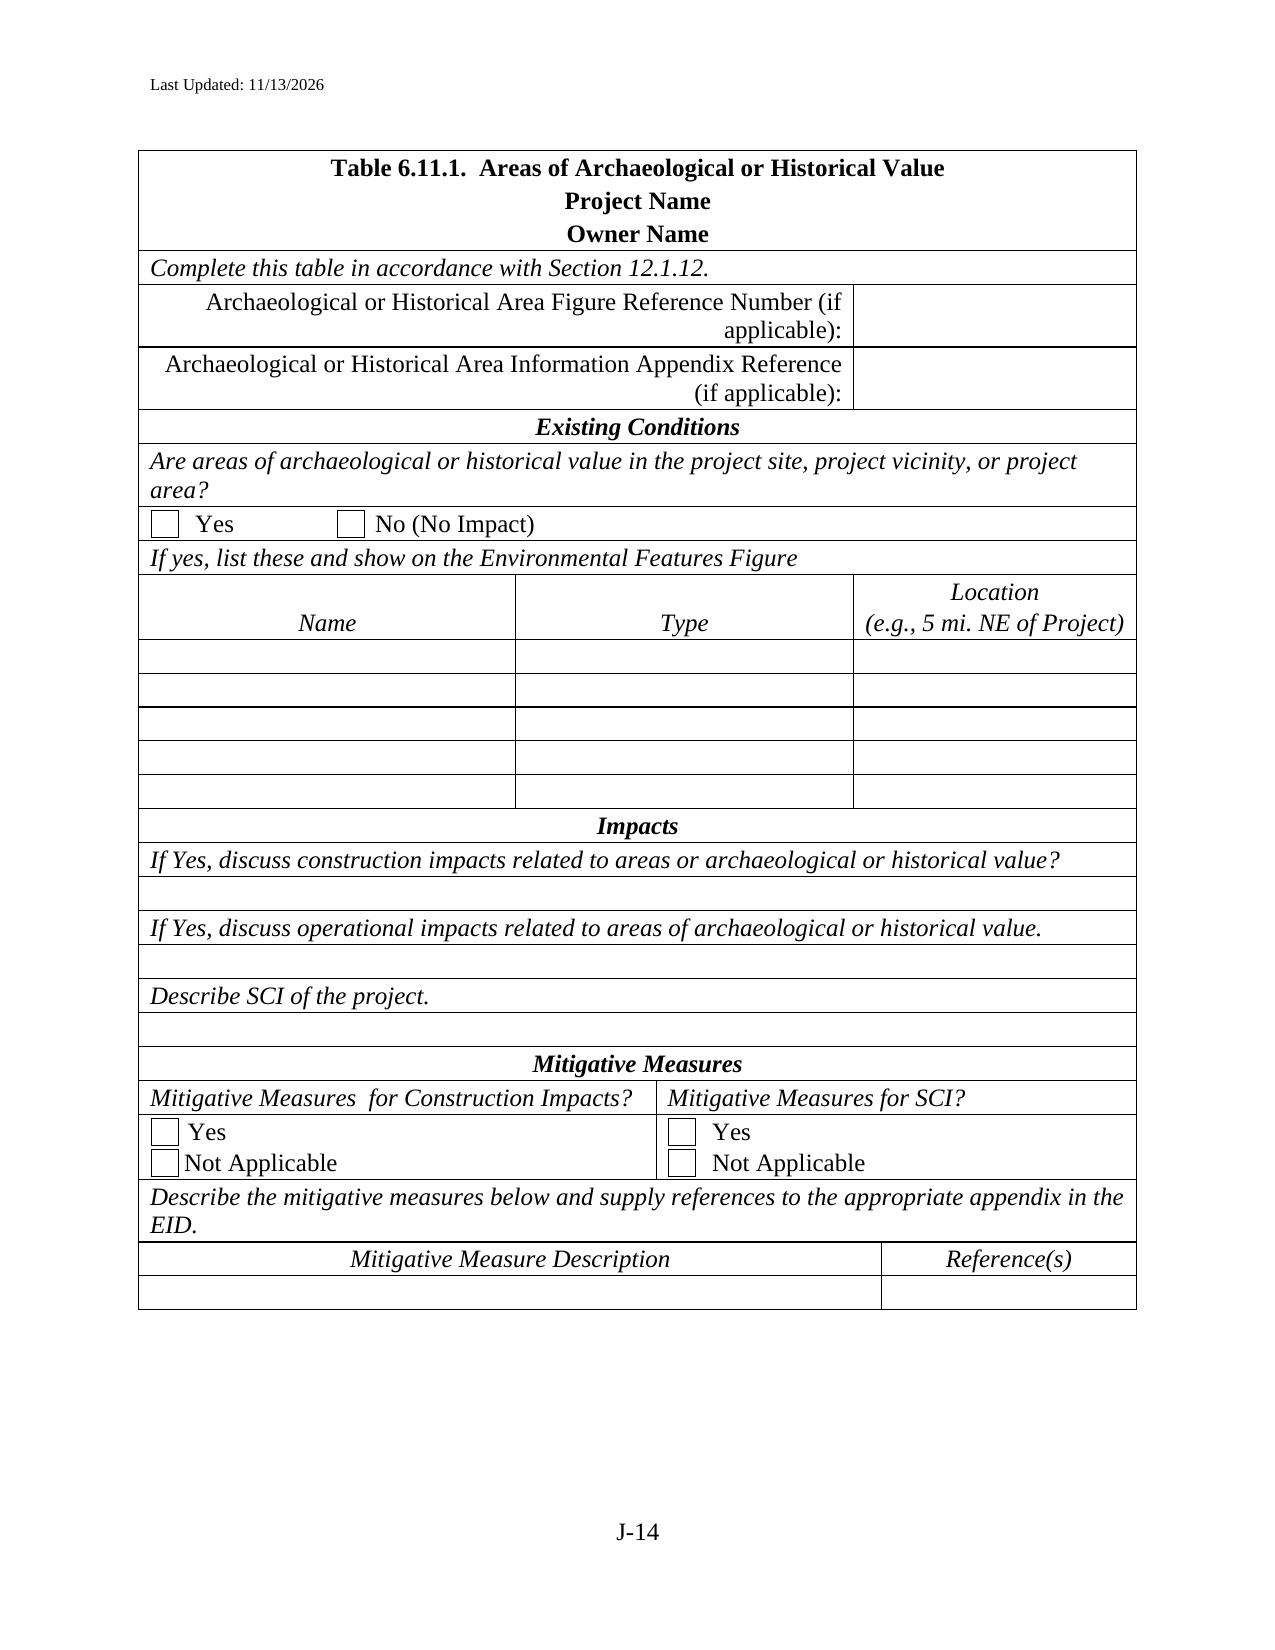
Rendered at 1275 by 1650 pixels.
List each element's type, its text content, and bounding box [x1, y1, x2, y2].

table_cell [139, 708, 515, 740]
table_cell [139, 945, 1136, 978]
table_cell [139, 1013, 1136, 1046]
table_cell [516, 775, 853, 808]
table_cell Mitigative Measures for SCI? [657, 1081, 1136, 1114]
table_cell [139, 741, 515, 774]
table_cell Location (e.g., 5 mi. NE of Project) [854, 575, 1136, 638]
table_cell [139, 674, 515, 706]
table_cell [516, 708, 853, 740]
table_cell Impacts [139, 809, 1136, 842]
table_cell [854, 285, 1136, 346]
table_cell [516, 640, 853, 672]
table_cell Yes Not Applicable [657, 1115, 1136, 1179]
table_cell [854, 708, 1136, 740]
table_cell Type [516, 575, 853, 638]
table_cell [854, 640, 1136, 672]
table_cell [139, 877, 1136, 910]
table_cell Describe the mitigative measures below and supply references to the appropriate appendix in the EID. [139, 1180, 1136, 1241]
table_cell Mitigative Measures [139, 1047, 1136, 1080]
table_cell Archaeological or Historical Area Figure Reference Number (if applicable): [139, 285, 853, 346]
table_cell [516, 674, 853, 706]
table_cell Reference(s) [882, 1243, 1136, 1275]
table_cell [139, 640, 515, 672]
table_cell Complete this table in accordance with Section 12.1.12. [139, 251, 1136, 284]
table_cell [139, 1276, 881, 1309]
table_cell [882, 1276, 1136, 1309]
table_cell Yes Not Applicable [139, 1115, 656, 1179]
table_cell [139, 184, 1136, 217]
table_cell Are areas of archaeological or historical value in the project site, project vicinity, or project area? [139, 444, 1136, 506]
table_cell If yes, list these and show on the Environmental Features Figure [139, 541, 1136, 574]
table_cell Describe SCI of the project. [139, 979, 1136, 1012]
table_cell If Yes, discuss operational impacts related to areas of archaeological or historical value. [139, 911, 1136, 944]
table_cell [139, 217, 1136, 250]
table_cell Name [139, 575, 515, 638]
table_header Table 6.11.1. Areas of Archaeological or Historical Value [139, 151, 1136, 184]
table_cell Mitigative Measure Description [139, 1243, 881, 1275]
table_cell [854, 674, 1136, 706]
table_cell Yes No (No Impact) [139, 507, 1136, 540]
table_cell [854, 775, 1136, 808]
table_cell [139, 775, 515, 808]
table_cell [854, 348, 1136, 409]
table_cell If Yes, discuss construction impacts related to areas or archaeological or historical value? [139, 843, 1136, 876]
table_cell Existing Conditions [139, 410, 1136, 443]
table_cell [854, 741, 1136, 774]
table_cell Mitigative Measures for Construction Impacts? [139, 1081, 656, 1114]
table_cell [516, 741, 853, 774]
table_cell Archaeological or Historical Area Information Appendix Reference (if applicable): [139, 348, 853, 409]
